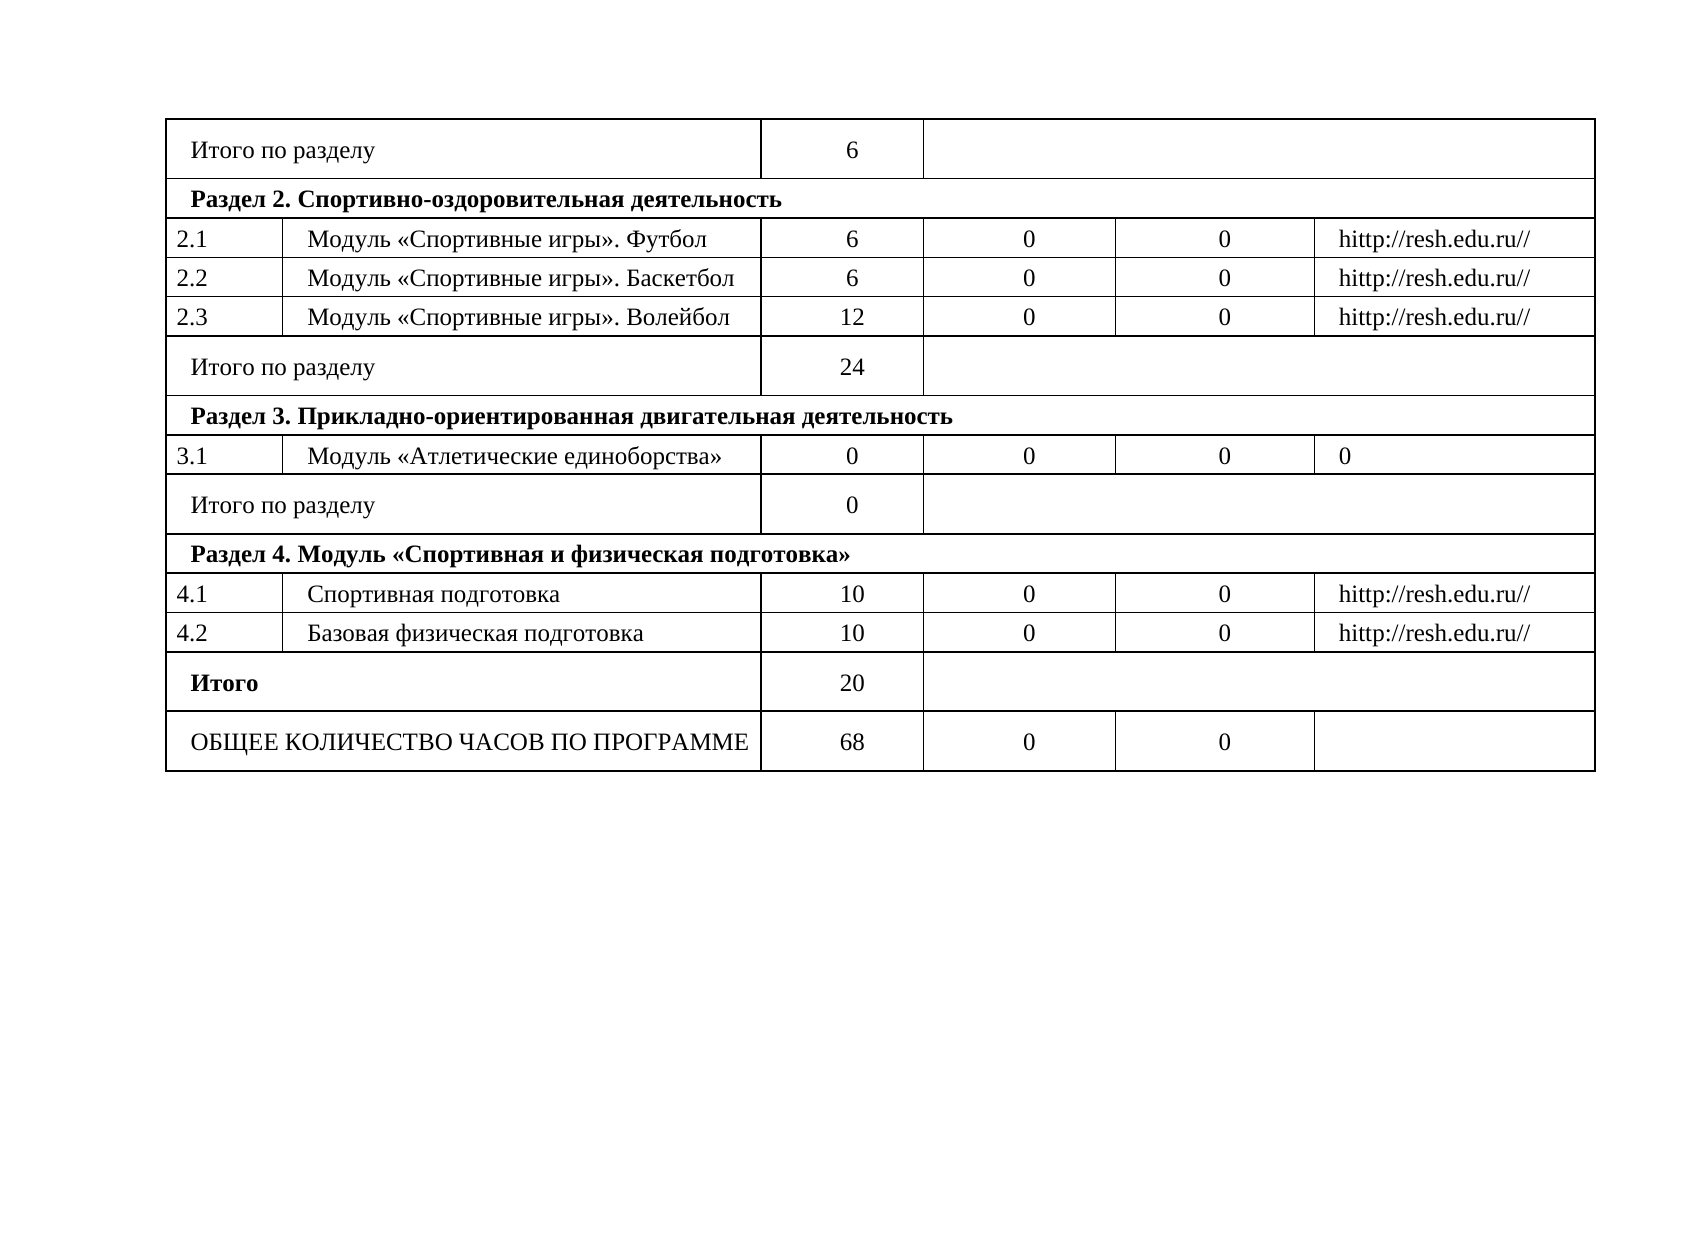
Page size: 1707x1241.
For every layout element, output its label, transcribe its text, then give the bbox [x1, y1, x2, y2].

table_cell Итого по разделу [167, 475, 760, 533]
table_cell 0 [1116, 258, 1314, 296]
table_cell 0 [1116, 297, 1314, 335]
table_cell Итого по разделу [167, 120, 760, 178]
table_cell Модуль «Спортивные игры». Баскетбол [283, 258, 760, 296]
table_cell 0 [924, 219, 1115, 256]
table_cell 10 [762, 574, 923, 612]
table_cell 0 [924, 613, 1115, 651]
table_cell 6 [762, 258, 923, 296]
table_cell 0 [762, 436, 923, 473]
table_cell Модуль «Спортивные игры». Футбол [283, 219, 760, 256]
table_cell 0 [762, 475, 923, 533]
table_cell 6 [762, 120, 923, 178]
table_cell 10 [762, 613, 923, 651]
table_cell Итого по разделу [167, 337, 760, 394]
table_cell 4.2 [167, 613, 282, 651]
table_cell 0 [924, 574, 1115, 612]
table_cell 0 [1116, 219, 1314, 256]
table_cell [924, 653, 1594, 710]
table_cell 2.3 [167, 297, 282, 335]
table_cell 0 [924, 258, 1115, 296]
table_cell [924, 120, 1594, 178]
table_cell 2.1 [167, 219, 282, 256]
table_cell 68 [762, 712, 923, 770]
table_cell [924, 337, 1594, 394]
table_cell Раздел 3. Прикладно-ориентированная двигательная деятельность [167, 396, 1594, 434]
table_cell 0 [924, 436, 1115, 473]
table_cell 0 [924, 712, 1115, 770]
table_cell hittp://resh.edu.ru// [1315, 219, 1594, 256]
table_cell Итого [167, 653, 760, 710]
table_cell 0 [1315, 436, 1594, 473]
table_cell Модуль «Спортивные игры». Волейбол [283, 297, 760, 335]
table_cell Раздел 2. Спортивно-оздоровительная деятельность [167, 179, 1594, 217]
table_cell 0 [1116, 613, 1314, 651]
table_cell hittp://resh.edu.ru// [1315, 613, 1594, 651]
table_cell hittp://resh.edu.ru// [1315, 258, 1594, 296]
table_cell [1315, 712, 1594, 770]
table_cell Спортивная подготовка [283, 574, 760, 612]
table_cell 12 [762, 297, 923, 335]
table_cell 6 [762, 219, 923, 256]
table_cell Раздел 4. Модуль «Спортивная и физическая подготовка» [167, 535, 1594, 572]
table_cell 2.2 [167, 258, 282, 296]
table_cell hittp://resh.edu.ru// [1315, 574, 1594, 612]
table_cell Базовая физическая подготовка [283, 613, 760, 651]
table_cell Модуль «Атлетические единоборства» [283, 436, 760, 473]
table_cell 24 [762, 337, 923, 394]
table_cell 0 [1116, 436, 1314, 473]
table_cell 4.1 [167, 574, 282, 612]
table_cell 3.1 [167, 436, 282, 473]
table_cell 20 [762, 653, 923, 710]
table_cell 0 [1116, 712, 1314, 770]
table_cell ОБЩЕЕ КОЛИЧЕСТВО ЧАСОВ ПО ПРОГРАММЕ [167, 712, 760, 770]
table_cell 0 [1116, 574, 1314, 612]
table_cell 0 [924, 297, 1115, 335]
table_cell hittp://resh.edu.ru// [1315, 297, 1594, 335]
table_cell [924, 475, 1594, 533]
